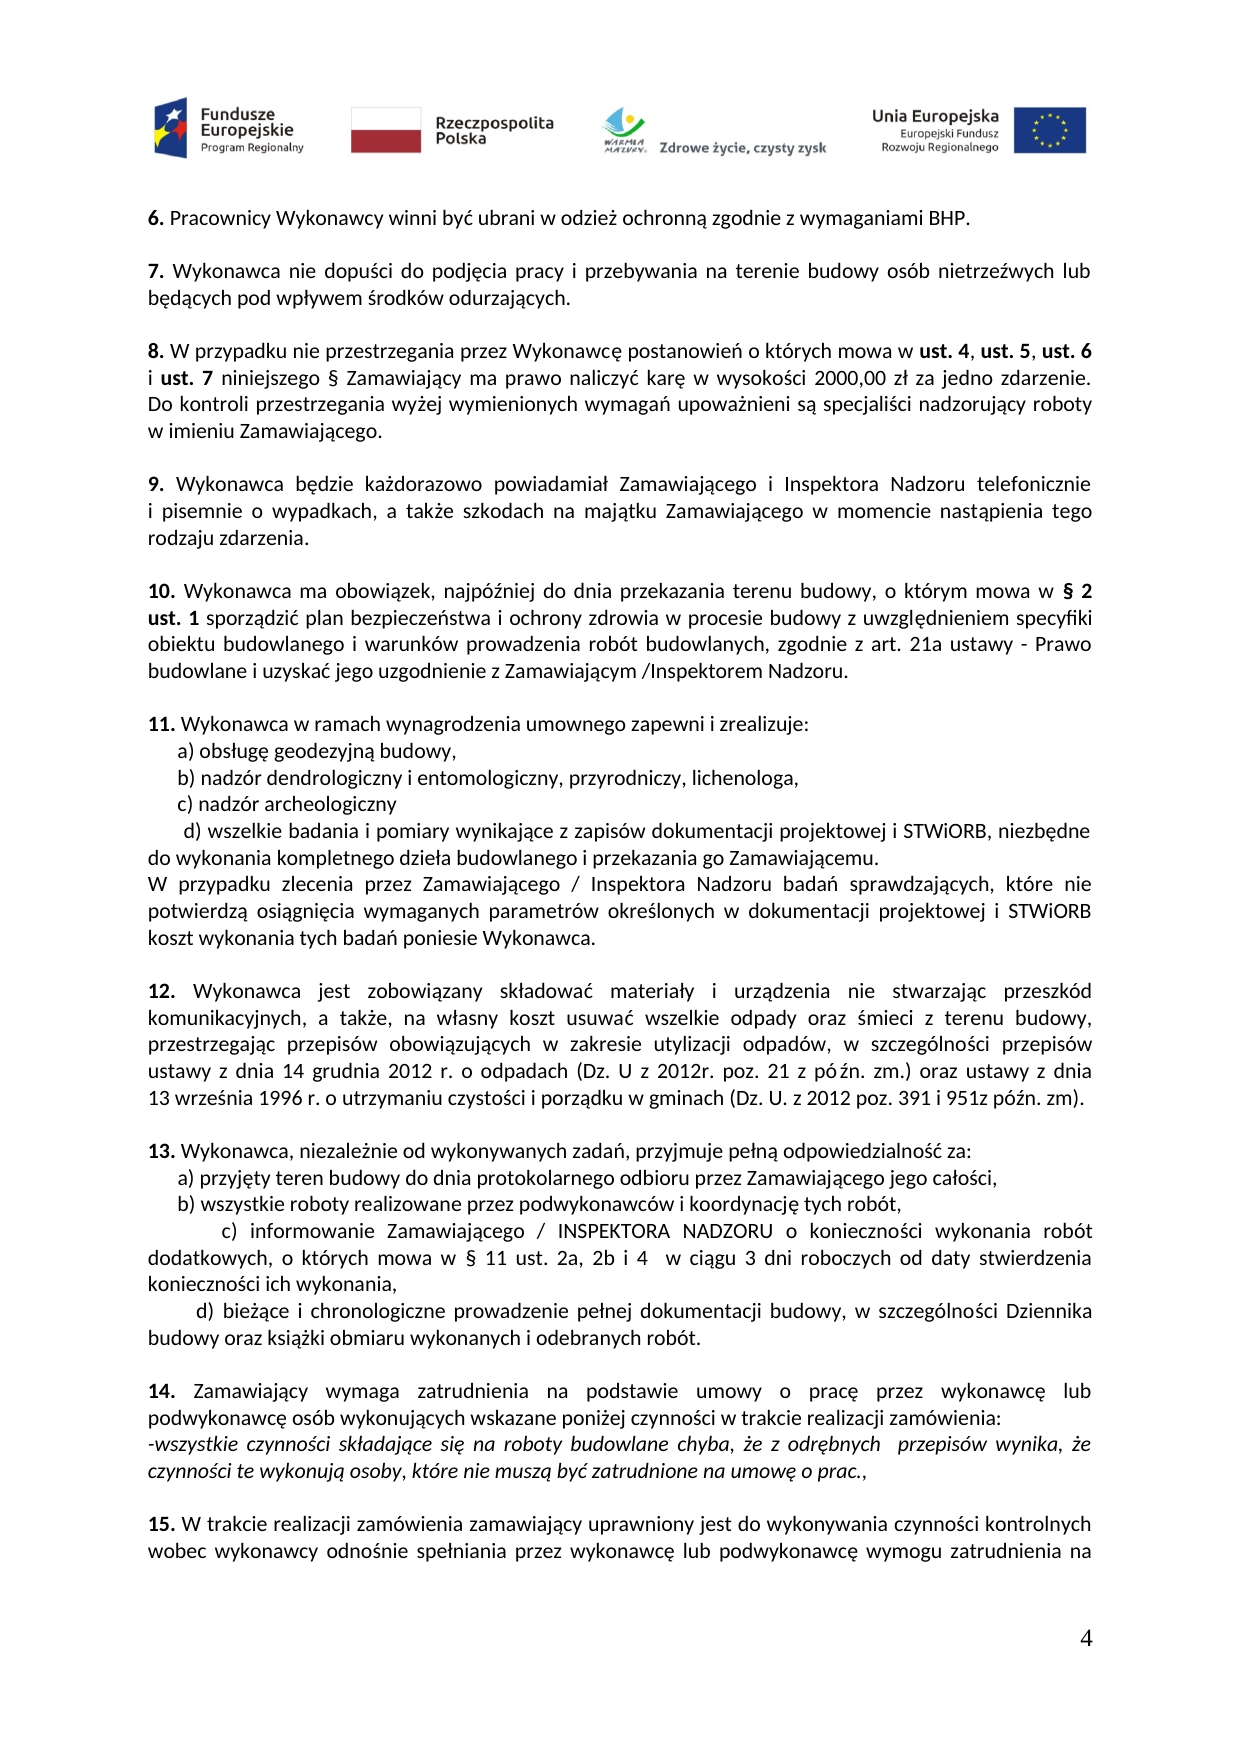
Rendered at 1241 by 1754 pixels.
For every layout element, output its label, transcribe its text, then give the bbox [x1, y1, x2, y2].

text 12. Wykonawca jest zobowiązany składować materiały i urządzenia nie stwarzając przeszkód komunikacyjnych, a także, na własny koszt usuwać wszelkie odpady oraz śmieci z terenu budowy, przestrzegając przepisów obowiązujących w zakresie utylizacji odpadów, w szczególności przepisów ustawy z dnia 14 grudnia 2012 r. o odpadach (Dz. U z 2012r. poz. 21 z późn. zm.) oraz ustawy z dnia 13 września 1996 r. o utrzymaniu czystości i porządku w gminach (Dz. U. z 2012 poz. 391 i 951z późn. zm). [148, 977, 1093, 1110]
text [148, 1510, 1093, 1564]
text 7. Wykonawca nie dopuści do podjęcia pracy i przebywania na terenie budowy osób nietrzeźwych lub będących pod wpływem środków odurzających. [148, 257, 1093, 310]
text 14. Zamawiający wymaga zatrudnienia na podstawie umowy o pracę przez wykonawcę lub podwykonawcę osób wykonujących wskazane poniżej czynności w trakcie realizacji zamówienia: [148, 1377, 1093, 1430]
text 9. Wykonawca będzie każdorazowo powiadamiał Zamawiającego i Inspektora Nadzoru telefonicznie i pisemnie o wypadkach, a także szkodach na majątku Zamawiającego w momencie nastąpienia tego rodzaju zdarzenia. [148, 470, 1093, 550]
text b) nadzór dendrologiczny i entomologiczny, przyrodniczy, lichenologa, [148, 764, 1093, 790]
text a) przyjęty teren budowy do dnia protokolarnego odbioru przez Zamawiającego jego całości, [148, 1164, 1093, 1190]
text -wszystkie czynności składające się na roboty budowlane chyba, że z odrębnych przepisów wynika, że czynności te wykonują osoby, które nie muszą być zatrudnione na umowę o prac., [148, 1430, 1093, 1484]
text W przypadku zlecenia przez Zamawiającego / Inspektora Nadzoru badań sprawdzających, które nie potwierdzą osiągnięcia wymaganych parametrów określonych w dokumentacji projektowej i STWiORB koszt wykonania tych badań poniesie Wykonawca. [148, 870, 1093, 950]
text c) informowanie Zamawiającego / INSPEKTORA NADZORU o konieczności wykonania robót dodatkowych, o których mowa w § 11 ust. 2a, 2b i 4 w ciągu 3 dni roboczych od daty stwierdzenia konieczności ich wykonania, [148, 1217, 1093, 1297]
text d) bieżące i chronologiczne prowadzenie pełnej dokumentacji budowy, w szczególności Dziennika budowy oraz książki obmiaru wykonanych i odebranych robót. [148, 1297, 1093, 1350]
text a) obsługę geodezyjną budowy, [148, 737, 1093, 764]
text 10. Wykonawca ma obowiązek, najpóźniej do dnia przekazania terenu budowy, o którym mowa w § 2 ust. 1 sporządzić plan bezpieczeństwa i ochrony zdrowia w procesie budowy z uwzględnieniem specyfiki obiektu budowlanego i warunków prowadzenia robót budowlanych, zgodnie z art. 21a ustawy - Prawo budowlane i uzyskać jego uzgodnienie z Zamawiającym /Inspektorem Nadzoru. [148, 577, 1093, 684]
text 13. Wykonawca, niezależnie od wykonywanych zadań, przyjmuje pełną odpowiedzialność za: [148, 1137, 1093, 1164]
text 6. Pracownicy Wykonawcy winni być ubrani w odzież ochronną zgodnie z wymaganiami BHP. [148, 204, 1093, 230]
text d) wszelkie badania i pomiary wynikające z zapisów dokumentacji projektowej i STWiORB, niezbędne do wykonania kompletnego dzieła budowlanego i przekazania go Zamawiającemu. [148, 817, 1093, 870]
text 8. W przypadku nie przestrzegania przez Wykonawcę postanowień o których mowa w ust. 4, ust. 5, ust. 6 i ust. 7 niniejszego § Zamawiający ma prawo naliczyć karę w wysokości 2000,00 zł za jedno zdarzenie. Do kontroli przestrzegania wyżej wymienionych wymagań upoważnieni są specjaliści nadzorujący roboty w imieniu Zamawiającego. [148, 337, 1093, 444]
text b) wszystkie roboty realizowane przez podwykonawców i koordynację tych robót, [148, 1190, 1093, 1217]
picture [119, 79, 1121, 176]
text 11. Wykonawca w ramach wynagrodzenia umownego zapewni i zrealizuje: [148, 710, 1093, 737]
text c) nadzór archeologiczny [148, 790, 1093, 817]
